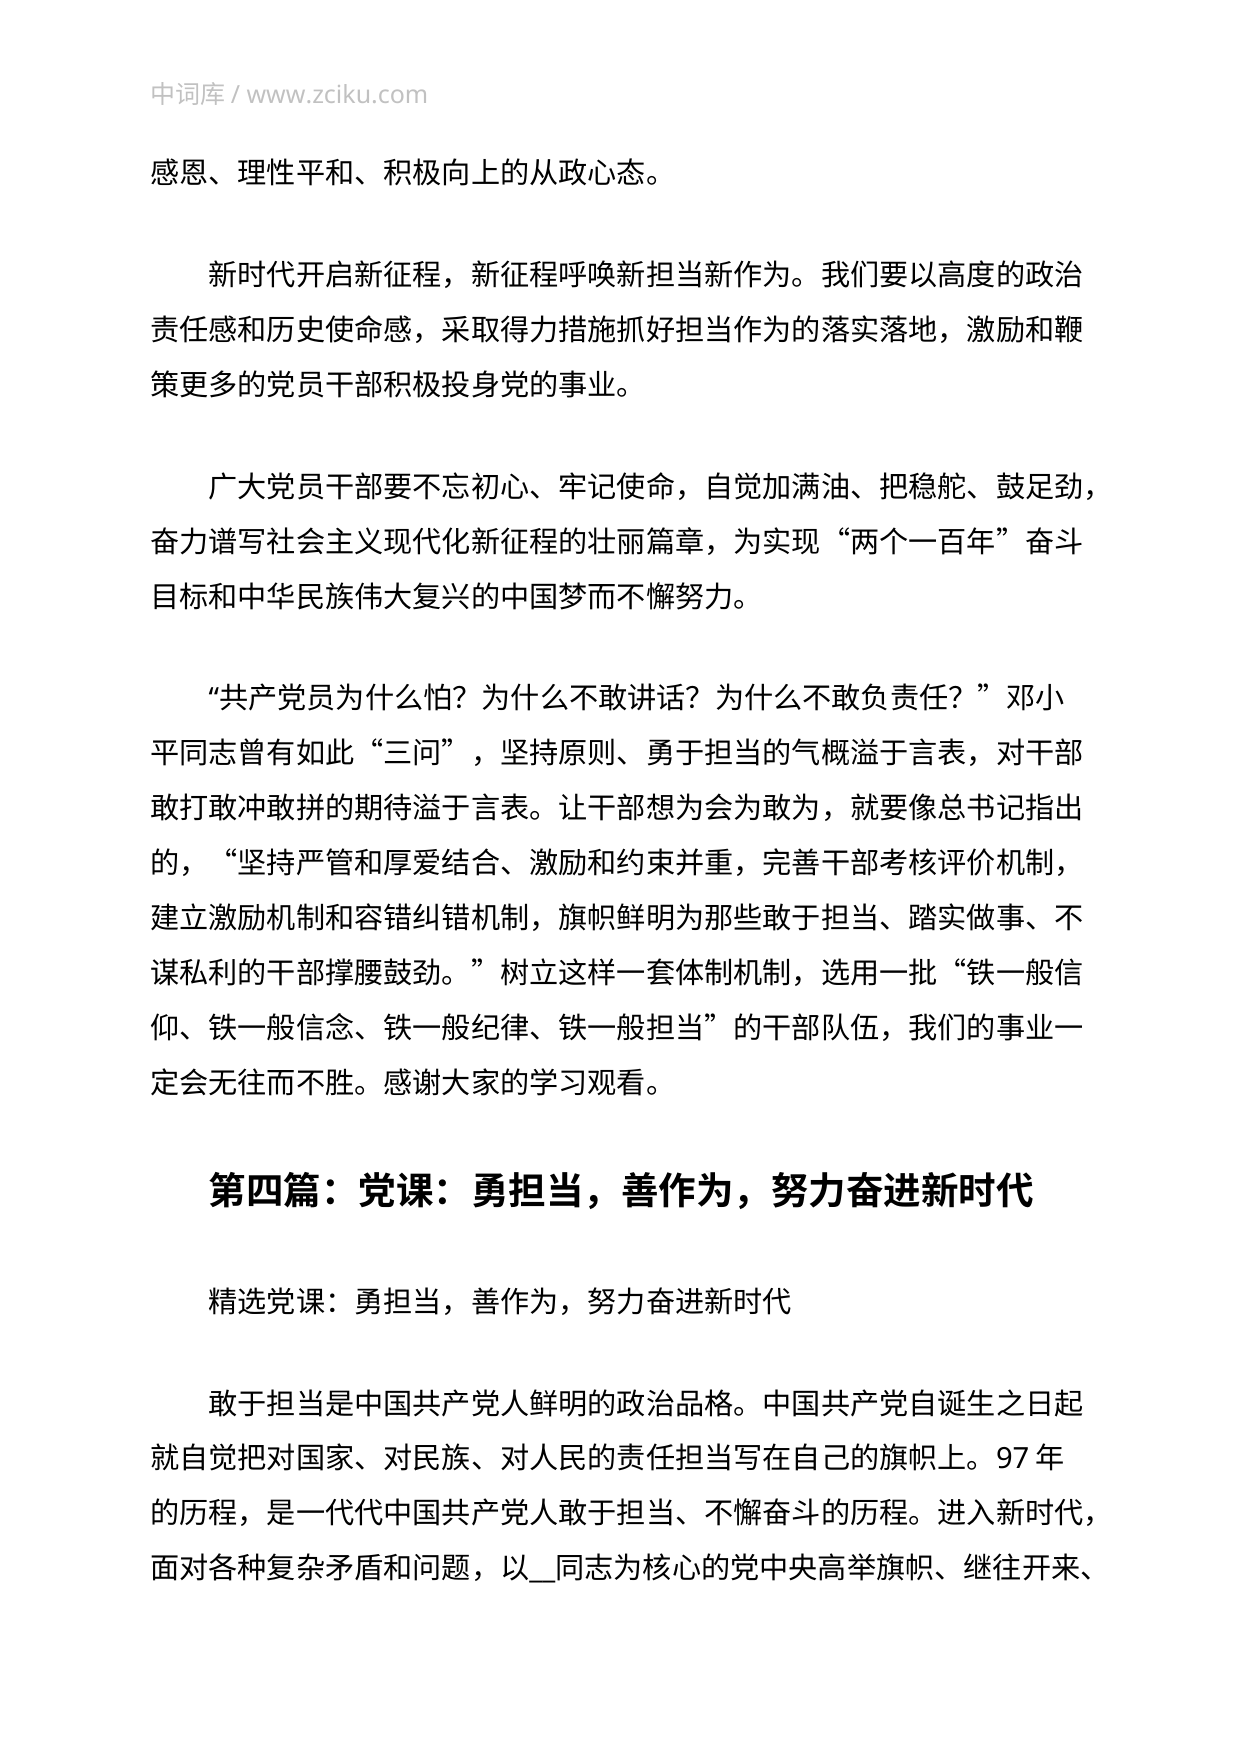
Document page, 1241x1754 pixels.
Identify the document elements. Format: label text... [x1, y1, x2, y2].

text 新时代开启新征程，新征程呼唤新担当新作为。我们要以高度的政治责任感和历史使命感，采取得力措施抓好担当作为的落实落地，激励和鞭策更多的党员干部积极投身党的事业。 [150, 252, 1090, 404]
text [150, 1380, 1090, 1587]
text 第四篇：党课：勇担当，善作为，努力奋进新时代 [150, 1161, 1090, 1215]
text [150, 150, 1090, 192]
text 广大党员干部要不忘初心、牢记使命，自觉加满油、把稳舵、鼓足劲，奋力谱写社会主义现代化新征程的壮丽篇章，为实现“两个一百年”奋斗目标和中华民族伟大复兴的中国梦而不懈努力。 [150, 463, 1090, 615]
text 精选党课：勇担当，善作为，努力奋进新时代 [150, 1278, 1090, 1321]
text “共产党员为什么怕？为什么不敢讲话？为什么不敢负责任？”邓小平同志曾有如此“三问”，坚持原则、勇于担当的气概溢于言表，对干部敢打敢冲敢拼的期待溢于言表。让干部想为会为敢为，就要像总书记指出的，“坚持严管和厚爱结合、激励和约束并重，完善干部考核评价机制，建立激励机制和容错纠错机制，旗帜鲜明为那些敢于担当、踏实做事、不谋私利的干部撑腰鼓劲。”树立这样一套体制机制，选用一批“铁一般信仰、铁一般信念、铁一般纪律、铁一般担当”的干部队伍，我们的事业一定会无往而不胜。感谢大家的学习观看。 [150, 675, 1090, 1102]
